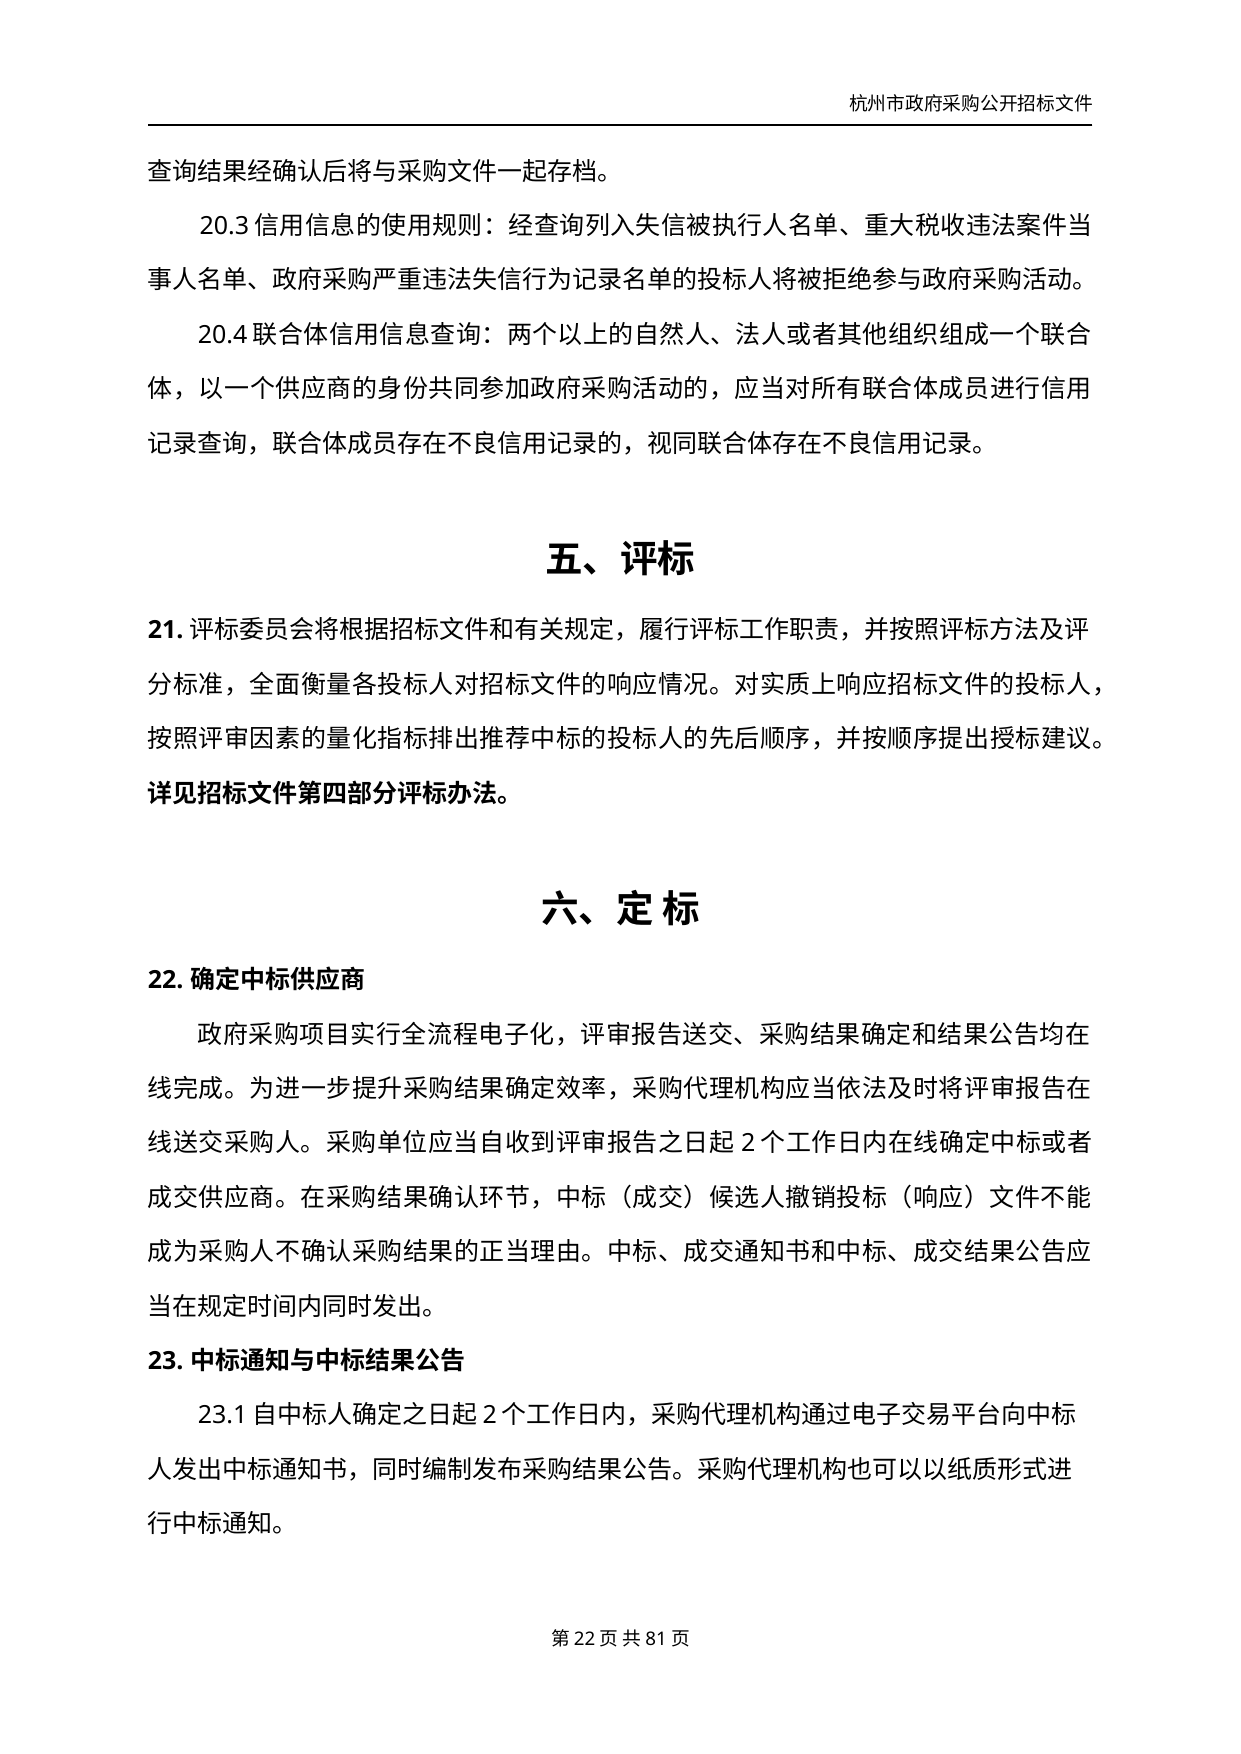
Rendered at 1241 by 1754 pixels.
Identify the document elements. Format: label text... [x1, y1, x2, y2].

text 22. 确定中标供应商 [148, 960, 1092, 996]
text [148, 151, 1092, 187]
text 20.4联合体信用信息查询：两个以上的自然人、法人或者其他组织组成一个联合体，以一个供应商的身份共同参加政府采购活动的，应当对所有联合体成员进行信用记录查询，联合体成员存在不良信用记录的，视同联合体存在不良信用记录。 [148, 314, 1092, 459]
text 政府采购项目实行全流程电子化，评审报告送交、采购结果确定和结果公告均在线完成。为进一步提升采购结果确定效率，采购代理机构应当依法及时将评审报告在线送交采购人。采购单位应当自收到评审报告之日起2个工作日内在线确定中标或者成交供应商。在采购结果确认环节，中标（成交）候选人撤销投标（响应）文件不能成为采购人不确认采购结果的正当理由。中标、成交通知书和中标、成交结果公告应当在规定时间内同时发出。 [148, 1014, 1092, 1322]
text 20.3信用信息的使用规则：经查询列入失信被执行人名单、重大税收违法案件当事人名单、政府采购严重违法失信行为记录名单的投标人将被拒绝参与政府采购活动。 [148, 206, 1092, 296]
text 21. 评标委员会将根据招标文件和有关规定，履行评标工作职责，并按照评标方法及评分标准，全面衡量各投标人对招标文件的响应情况。对实质上响应招标文件的投标人，按照评审因素的量化指标排出推荐中标的投标人的先后顺序，并按顺序提出授标建议。详见招标文件第四部分评标办法。 [148, 610, 1092, 809]
text 23.1自中标人确定之日起2个工作日内，采购代理机构通过电子交易平台向中标人发出中标通知书，同时编制发布采购结果公告。采购代理机构也可以以纸质形式进行中标通知。 [148, 1395, 1092, 1540]
text 五、评标 [148, 528, 1092, 583]
text 六、定 标 [148, 878, 1092, 933]
text 23. 中标通知与中标结果公告 [148, 1340, 1092, 1377]
